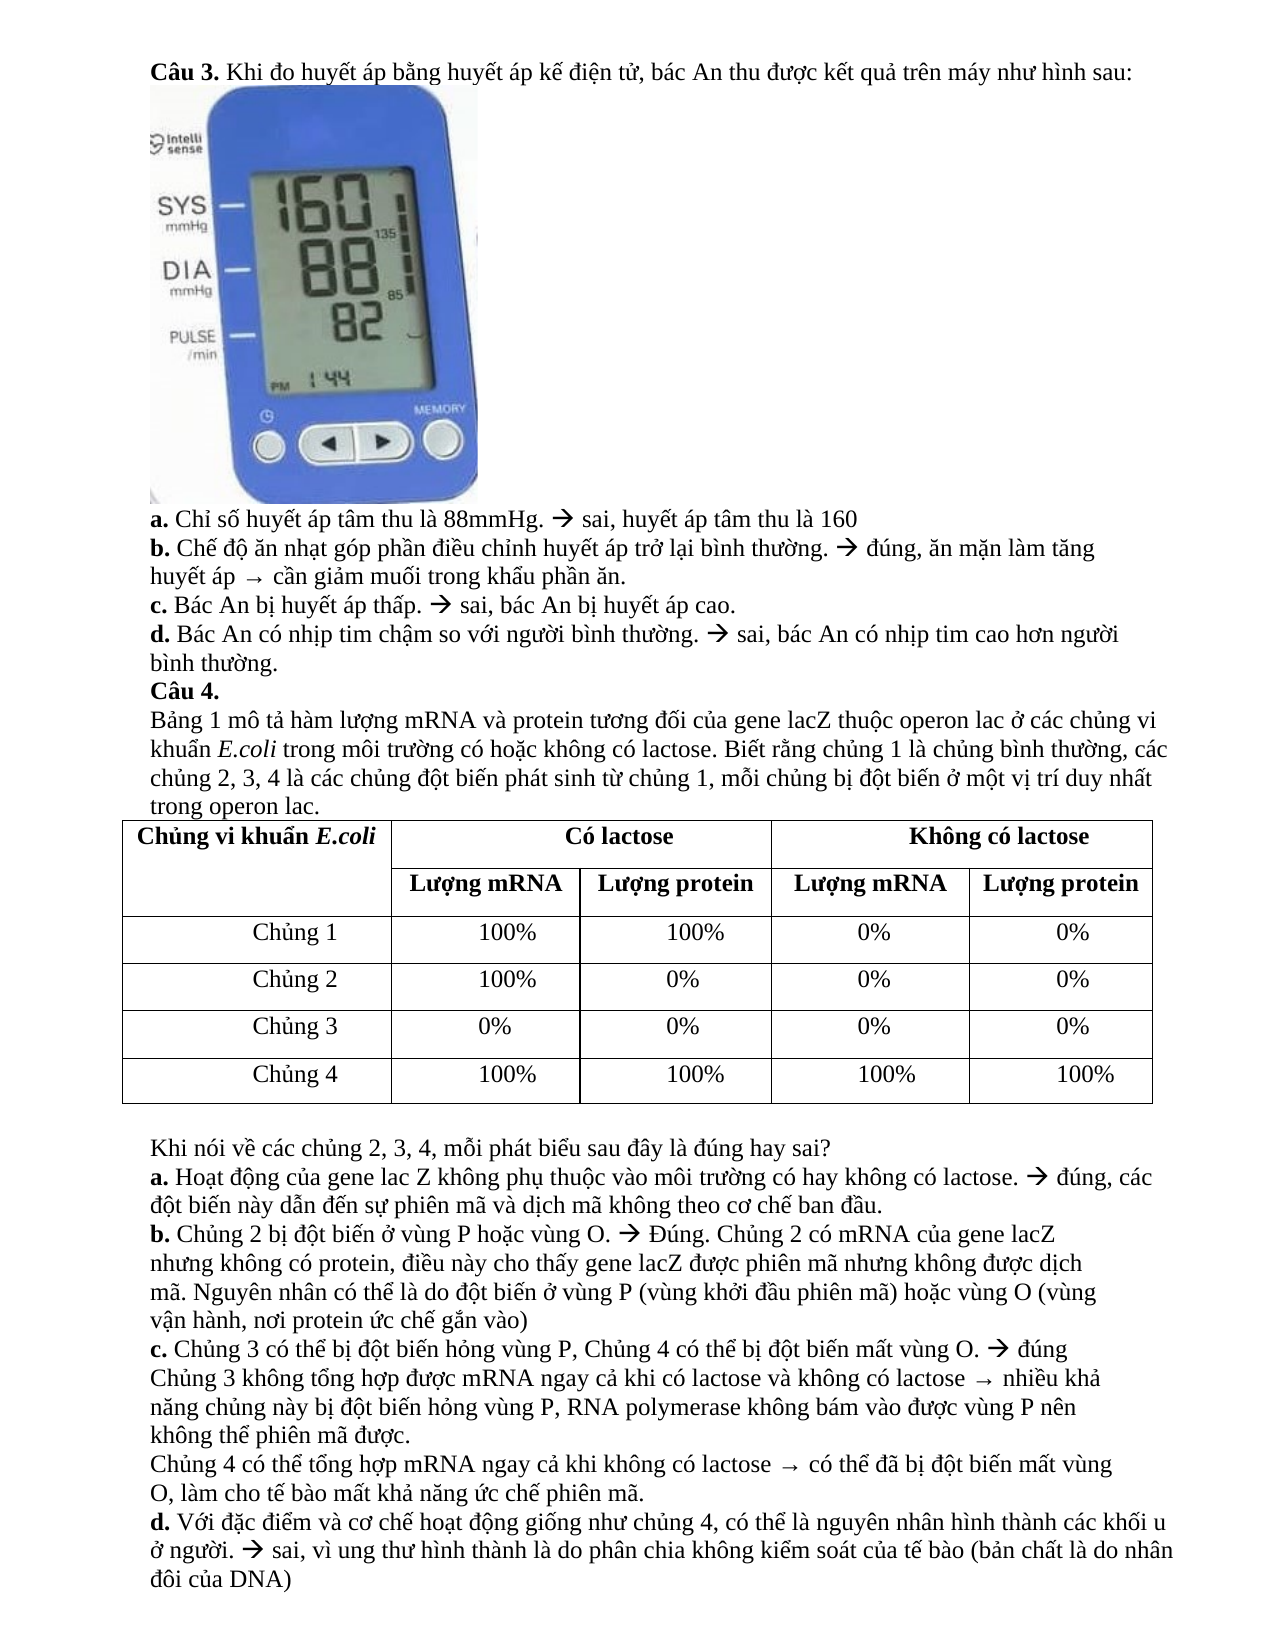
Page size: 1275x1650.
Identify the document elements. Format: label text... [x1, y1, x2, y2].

table_cell 0% [970, 917, 1152, 963]
table_cell 0% [772, 1011, 969, 1058]
text c. Bác An bị huyết áp thấp. sai, bác An bị huyết áp cao. [150, 590, 1125, 619]
table_cell 0% [772, 964, 969, 1010]
table_cell 100% [581, 1059, 771, 1103]
table_cell Lượng protein [581, 869, 771, 916]
table_cell Chủng 1 [123, 917, 391, 963]
text a. Hoạt động của gene lac Z không phụ thuộc vào môi trường có hay không có lactose. đúng, các đột biến này dẫn đến sự phiên mã và dịch mã không theo cơ chế ban đầu. [150, 1162, 1184, 1219]
table_cell 0% [772, 917, 969, 963]
table_cell 0% [581, 964, 771, 1010]
picture [150, 85, 478, 504]
table_cell 100% [772, 1059, 969, 1103]
table_cell 100% [970, 1059, 1152, 1103]
text Câu 4. [150, 676, 1184, 705]
table_cell Chủng 3 [123, 1011, 391, 1058]
text Chủng 4 có thể tổng hợp mRNA ngay cả khi không có lactose → có thể đã bị đột biến mất vùng O, làm cho tế bào mất khả năng ức chế phiên mã. [150, 1449, 1125, 1507]
table_cell Chủng 4 [123, 1059, 391, 1103]
table_header Có lactose [392, 821, 771, 867]
text a. Chỉ số huyết áp tâm thu là 88mmHg. sai, huyết áp tâm thu là 160 [150, 504, 1184, 533]
table_cell 100% [392, 1059, 579, 1103]
table_cell 0% [970, 964, 1152, 1010]
table_header Chủng vi khuẩn E.coli [123, 821, 391, 916]
table_cell 0% [581, 1011, 771, 1058]
table_cell 100% [392, 917, 579, 963]
table_cell Lượng mRNA [392, 869, 579, 916]
table_cell 100% [392, 964, 579, 1010]
text d. Bác An có nhịp tim chậm so với người bình thường. sai, bác An có nhịp tim cao hơn người bình thường. [150, 619, 1125, 676]
table_cell Lượng mRNA [772, 869, 969, 916]
text Khi nói về các chủng 2, 3, 4, mỗi phát biểu sau đây là đúng hay sai? [150, 1133, 1184, 1162]
text Chủng 3 không tổng hợp được mRNA ngay cả khi có lactose và không có lactose → nhiều khả năng chủng này bị đột biến hỏng vùng P, RNA polymerase không bám vào được vùng P nên không thể phiên mã được. [150, 1363, 1125, 1449]
table_cell 0% [970, 1011, 1152, 1058]
table_cell Lượng protein [970, 869, 1152, 916]
table_cell 0% [392, 1011, 579, 1058]
text b. Chủng 2 bị đột biến ở vùng P hoặc vùng O. Đúng. Chủng 2 có mRNA của gene lacZ nhưng không có protein, điều này cho thấy gene lacZ được phiên mã nhưng không được dịch mã. Nguyên nhân có thể là do đột biến ở vùng P (vùng khởi đầu phiên mã) hoặc vùng O (vùng vận hành, nơi protein ức chế gắn vào) [150, 1219, 1125, 1334]
text Bảng 1 mô tả hàm lượng mRNA và protein tương đối của gene lacZ thuộc operon lac ở các chủng vi khuẩn E.coli trong môi trường có hoặc không có lactose. Biết rằng chủng 1 là chủng bình thường, các chủng 2, 3, 4 là các chủng đột biến phát sinh từ chủng 1, mỗi chủng bị đột biến ở một vị trí duy nhất trong operon lac. [150, 705, 1184, 820]
table_cell 100% [581, 917, 771, 963]
text Câu 3. Khi đo huyết áp bằng huyết áp kế điện tử, bác An thu được kết quả trên máy như hình sau: [150, 57, 1184, 85]
table_cell Chủng 2 [123, 964, 391, 1010]
text d. Với đặc điểm và cơ chế hoạt động giống như chủng 4, có thể là nguyên nhân hình thành các khối u ở người. sai, vì ung thư hình thành là do phân chia không kiểm soát của tế bào (bản chất là do nhân đôi của DNA) [150, 1507, 1184, 1593]
table_header Không có lactose [772, 821, 1152, 867]
text b. Chế độ ăn nhạt góp phần điều chỉnh huyết áp trở lại bình thường. đúng, ăn mặn làm tăng huyết áp → cần giảm muối trong khẩu phần ăn. [150, 533, 1125, 590]
text c. Chủng 3 có thể bị đột biến hỏng vùng P, Chủng 4 có thể bị đột biến mất vùng O. đúng [150, 1334, 1125, 1363]
